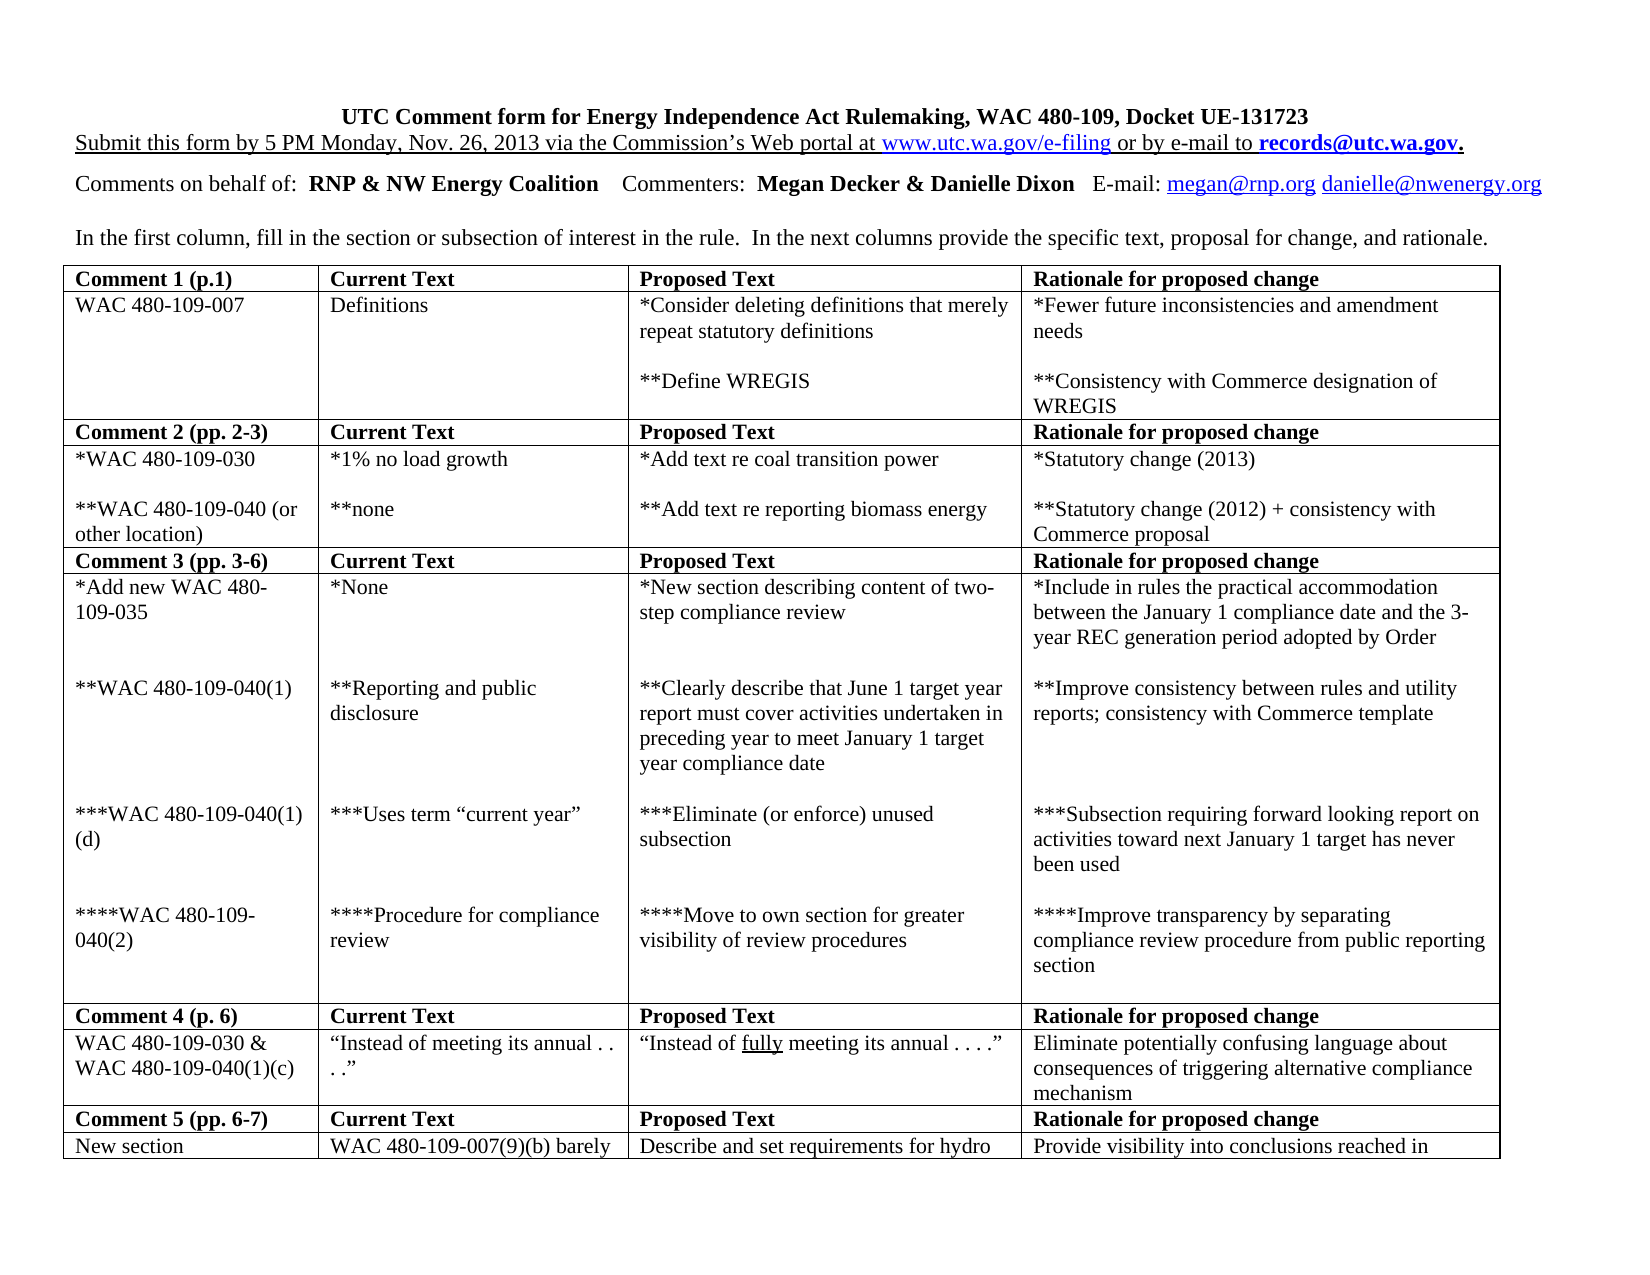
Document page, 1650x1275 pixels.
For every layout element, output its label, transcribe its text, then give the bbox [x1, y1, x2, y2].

table_cell Current Text [319, 1106, 628, 1132]
table_cell *None **Reporting and public disclosure ***Uses term “current year” ****Procedure for compliance review [319, 574, 628, 1002]
table_header Proposed Text [629, 266, 1021, 291]
table_cell Comment 5 (pp. 6-7) [64, 1106, 318, 1132]
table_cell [1022, 1133, 1499, 1158]
text In the first column, fill in the section or subsection of interest in the rule. In the next columns provide the specific text, proposal for change, and rationale. [75, 224, 1575, 251]
table_header Comment 1 (p.1) [64, 266, 318, 291]
table_cell Current Text [319, 420, 628, 445]
table_header Rationale for proposed change [1022, 266, 1499, 291]
table_cell “Instead of meeting its annual . . . .” [319, 1030, 628, 1105]
table_cell Proposed Text [629, 548, 1021, 573]
table_cell *Include in rules the practical accommodation between the January 1 compliance date and the 3-year REC generation period adopted by Order **Improve consistency between rules and utility reports; consistency with Commerce template ***Subsection requiring forward looking report on activities toward next January 1 target has never been used ****Improve transparency by separating compliance review procedure from public reporting section [1022, 574, 1499, 1002]
table_cell *Add new WAC 480-109-035 **WAC 480-109-040(1) ***WAC 480-109-040(1)(d) ****WAC 480-109-040(2) [64, 574, 318, 1002]
table_cell Eliminate potentially confusing language about consequences of triggering alternative compliance mechanism [1022, 1030, 1499, 1105]
table_cell *New section describing content of two-step compliance review **Clearly describe that June 1 target year report must cover activities undertaken in preceding year to meet January 1 target year compliance date ***Eliminate (or enforce) unused subsection ****Move to own section for greater visibility of review procedures [629, 574, 1021, 1002]
table_cell Rationale for proposed change [1022, 420, 1499, 445]
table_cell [319, 1133, 628, 1158]
table_cell Definitions [319, 292, 628, 418]
table_cell *Consider deleting definitions that merely repeat statutory definitions **Define WREGIS [629, 292, 1021, 418]
table_cell Rationale for proposed change [1022, 1106, 1499, 1132]
table_cell Proposed Text [629, 1106, 1021, 1132]
table_cell Comment 3 (pp. 3-6) [64, 548, 318, 573]
text Comments on behalf of: RNP & NW Energy Coalition Commenters: Megan Decker & Danielle Dixon E-mail: megan@rnp.org danielle@nwenergy.org [75, 170, 1575, 196]
table_cell “Instead of fully meeting its annual . . . .” [629, 1030, 1021, 1105]
table_cell Current Text [319, 548, 628, 573]
table_cell Rationale for proposed change [1022, 1004, 1499, 1029]
table_cell WAC 480-109-030 & WAC 480-109-040(1)(c) [64, 1030, 318, 1105]
table_cell *WAC 480-109-030 **WAC 480-109-040 (or other location) [64, 446, 318, 547]
text Submit this form by 5 PM Monday, Nov. 26, 2013 via the Commission’s Web portal at www.utc.wa.gov/e-filing or by e-mail to records@utc.wa.gov. [75, 129, 1575, 156]
table_cell Proposed Text [629, 420, 1021, 445]
table_cell Current Text [319, 1004, 628, 1029]
table_cell Rationale for proposed change [1022, 548, 1499, 573]
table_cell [629, 1133, 1021, 1158]
table_cell *Fewer future inconsistencies and amendment needs **Consistency with Commerce designation of WREGIS [1022, 292, 1499, 418]
table_cell WAC 480-109-007 [64, 292, 318, 418]
table_cell Proposed Text [629, 1004, 1021, 1029]
table_header Current Text [319, 266, 628, 291]
table_cell *Add text re coal transition power **Add text re reporting biomass energy [629, 446, 1021, 547]
table_cell New section [64, 1133, 318, 1158]
table_cell *Statutory change (2013) **Statutory change (2012) + consistency with Commerce proposal [1022, 446, 1499, 547]
table_cell Comment 4 (p. 6) [64, 1004, 318, 1029]
table_cell Comment 2 (pp. 2-3) [64, 420, 318, 445]
text UTC Comment form for Energy Independence Act Rulemaking, WAC 480-109, Docket UE-131723 [75, 103, 1575, 129]
table_cell *1% no load growth **none [319, 446, 628, 547]
